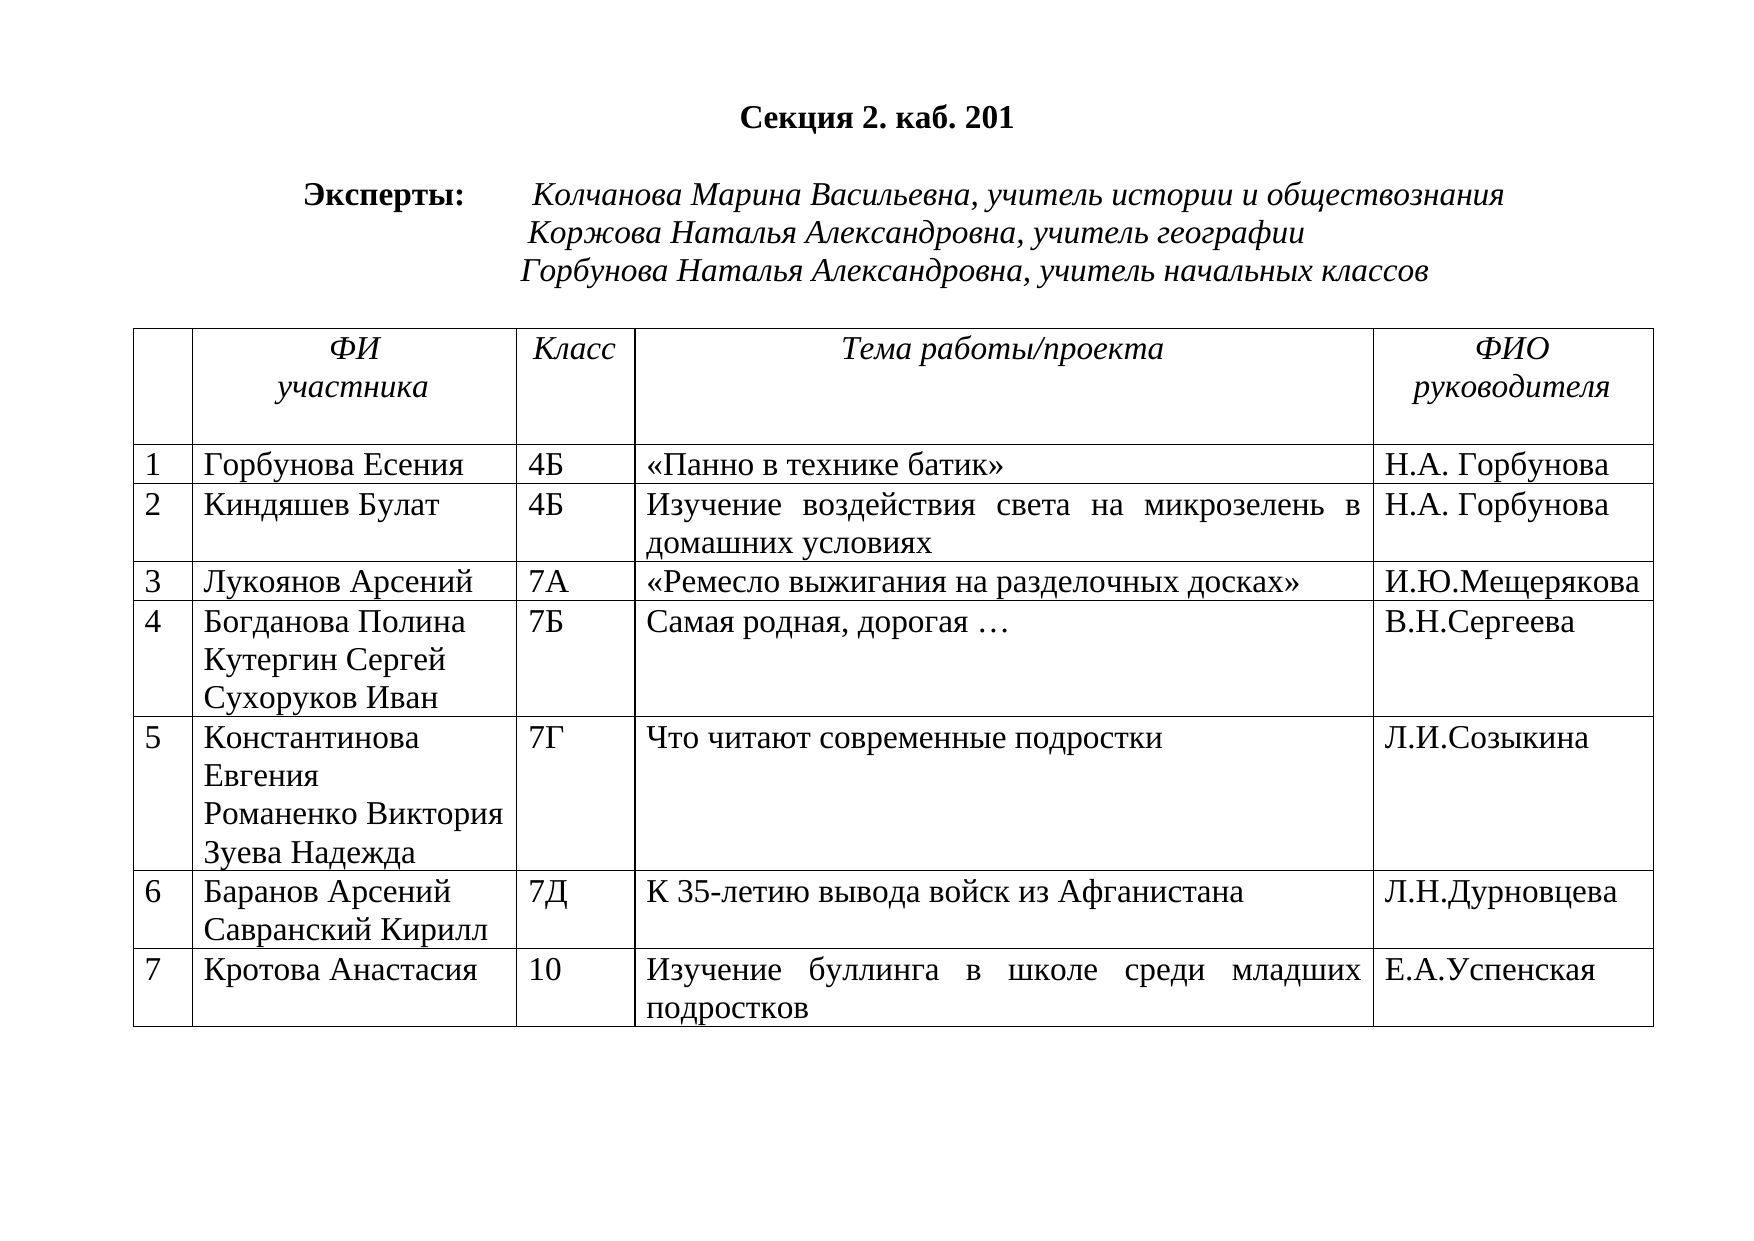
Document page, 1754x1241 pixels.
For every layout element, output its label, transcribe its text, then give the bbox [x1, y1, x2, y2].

table_cell 1 [134, 445, 192, 483]
table_cell 7 [134, 949, 192, 1026]
table_cell «Панно в технике батик» [636, 445, 1373, 483]
table_cell 5 [134, 717, 192, 870]
table_cell И.Ю.Мещерякова [1374, 562, 1653, 600]
table_cell 4Б [517, 445, 634, 483]
text Коржова Наталья Александровна, учитель географии [44, 212, 1709, 251]
table_cell 10 [517, 949, 634, 1026]
table_cell Н.А. Горбунова [1374, 445, 1653, 483]
table_cell «Ремесло выжигания на разделочных досках» [636, 562, 1373, 600]
table_cell Изучение буллинга в школе среди младших подростков [636, 949, 1373, 1026]
table_header [134, 329, 192, 443]
table_header Класс [517, 329, 634, 443]
table_cell В.Н.Сергеева [1374, 601, 1653, 716]
table_cell Л.Н.Дурновцева [1374, 871, 1653, 948]
table_cell 7Д [517, 871, 634, 948]
table_header ФИ участника [193, 329, 516, 443]
table_cell 6 [134, 871, 192, 948]
table_cell Е.А.Успенская [1374, 949, 1653, 1026]
table_cell Баранов Арсений Савранский Кирилл [193, 871, 516, 948]
table_cell Изучение воздействия света на микрозелень в домашних условиях [636, 484, 1373, 561]
text Эксперты: Колчанова Марина Васильевна, учитель истории и обществознания [44, 174, 1709, 212]
table_cell Богданова Полина Кутергин Сергей Сухоруков Иван [193, 601, 516, 716]
table_cell Н.А. Горбунова [1374, 484, 1653, 561]
text Горбунова Наталья Александровна, учитель начальных классов [44, 251, 1709, 289]
table_cell Л.И.Созыкина [1374, 717, 1653, 870]
table_cell 7Г [517, 717, 634, 870]
table_cell 3 [134, 562, 192, 600]
table_cell Кротова Анастасия [193, 949, 516, 1026]
table_cell 4Б [517, 484, 634, 561]
table_cell 7Б [517, 601, 634, 716]
table_cell Константинова Евгения Романенко Виктория Зуева Надежда [193, 717, 516, 870]
table_cell 4 [134, 601, 192, 716]
table_cell Что читают современные подростки [636, 717, 1373, 870]
table_cell Горбунова Есения [193, 445, 516, 483]
table_cell Самая родная, дорогая … [636, 601, 1373, 716]
table_cell Киндяшев Булат [193, 484, 516, 561]
table_header Тема работы/проекта [636, 329, 1373, 443]
table_header ФИО руководителя [1374, 329, 1653, 443]
table_cell К 35-летию вывода войск из Афганистана [636, 871, 1373, 948]
table_cell 2 [134, 484, 192, 561]
text Секция 2. каб. 201 [44, 97, 1709, 136]
table_cell Лукоянов Арсений [193, 562, 516, 600]
table_cell 7А [517, 562, 634, 600]
